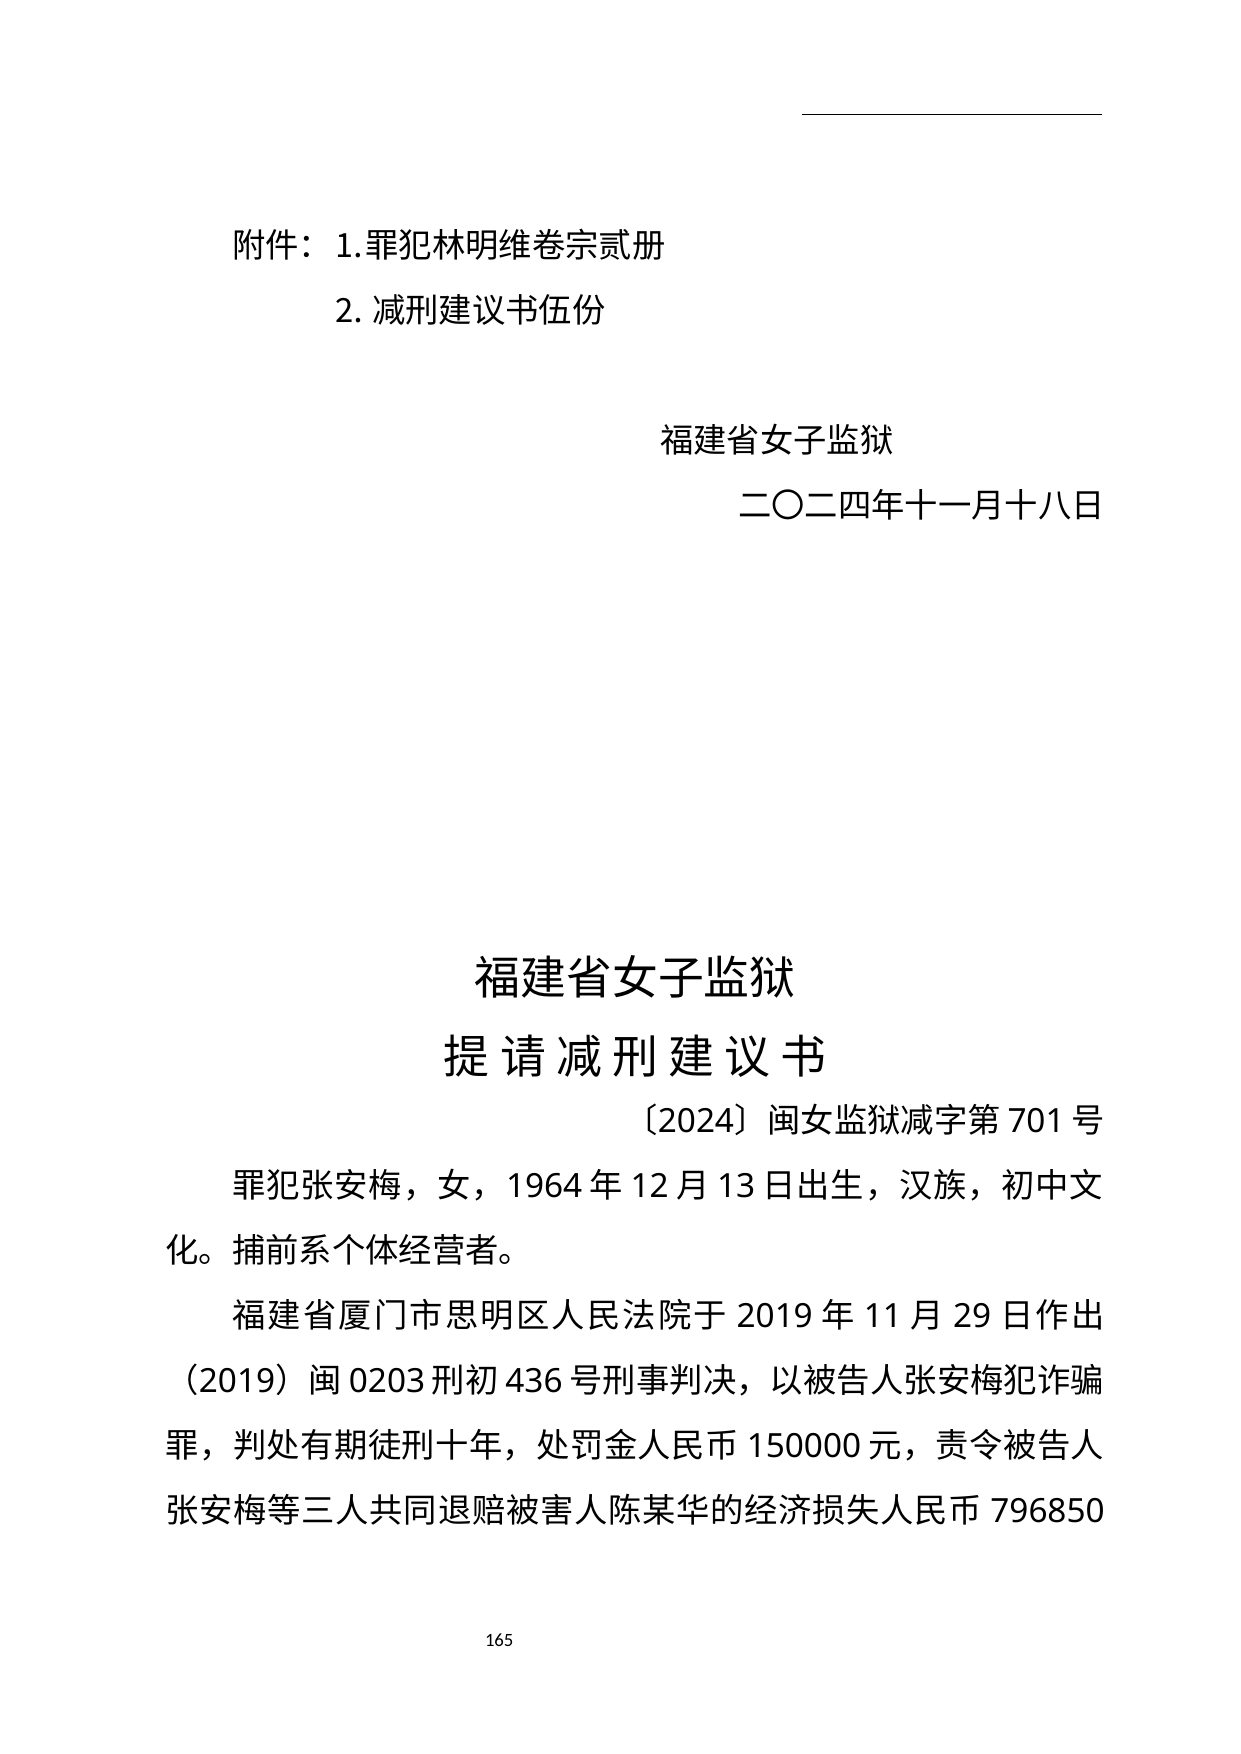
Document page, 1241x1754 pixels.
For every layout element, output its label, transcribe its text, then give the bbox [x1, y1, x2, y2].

text 福建省女子监狱 [165, 406, 1104, 471]
text 福建省女子监狱 [165, 926, 1104, 1023]
text 〔2024〕闽女监狱减字第701号 [165, 1086, 1104, 1151]
text 罪犯张安梅，女，1964年12月13日出生，汉族，初中文化。捕前系个体经营者。 [165, 1151, 1104, 1281]
text 二〇二四年十一月十八日 [165, 471, 1104, 536]
text ⒉减刑建议书伍份 [165, 276, 1109, 341]
text 提 请 减 刑 建 议 书 [165, 1023, 1104, 1086]
text 附件：⒈罪犯林明维卷宗贰册 [165, 211, 1104, 276]
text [165, 1281, 1104, 1541]
